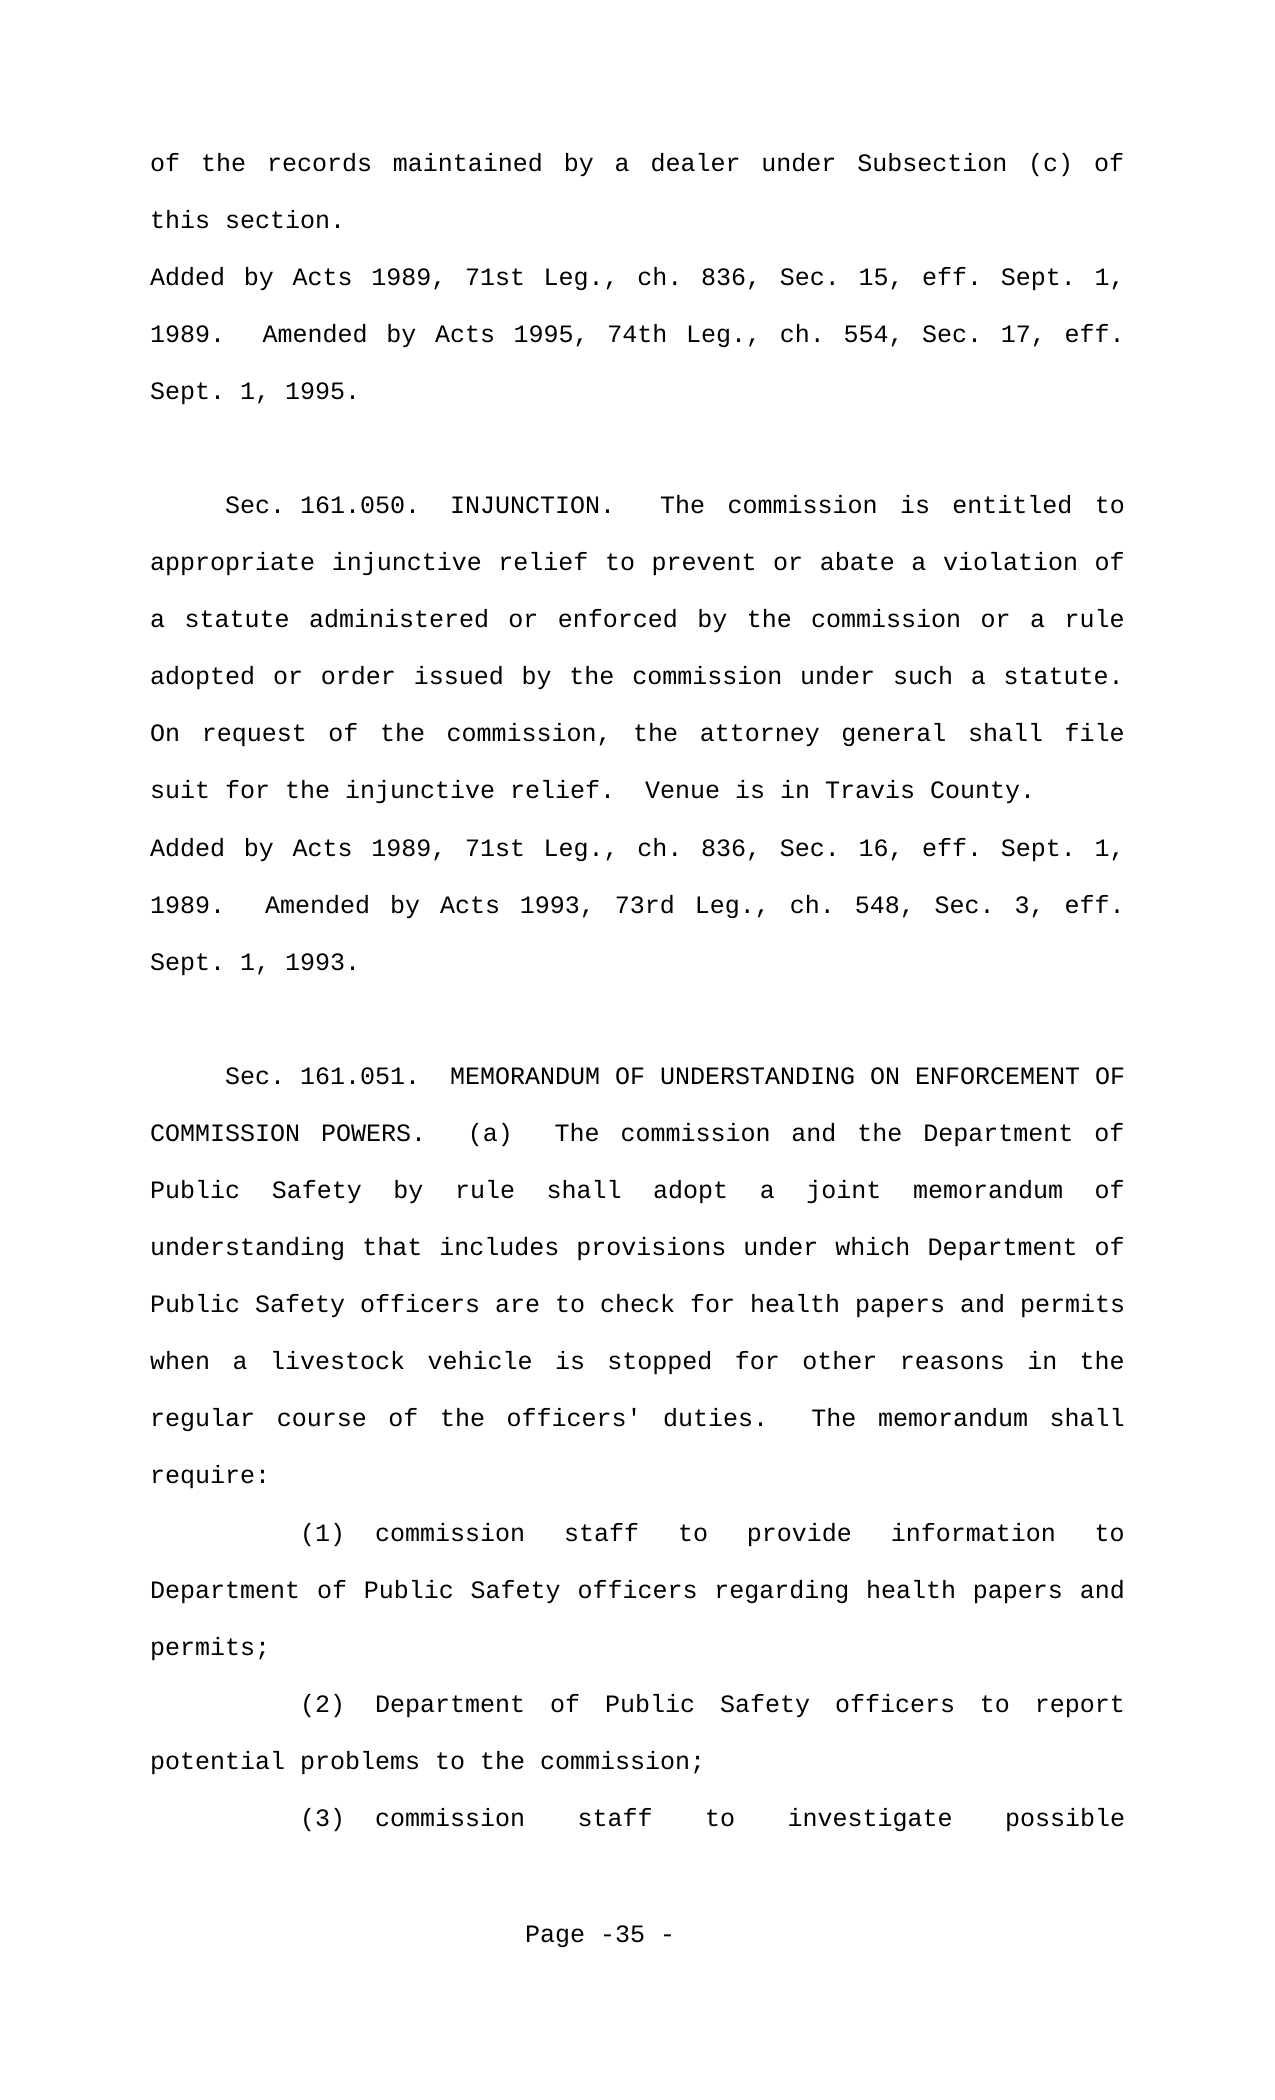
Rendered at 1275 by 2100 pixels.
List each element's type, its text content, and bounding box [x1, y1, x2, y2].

text (2) Department of Public Safety officers to report potential problems to the commission; [150, 1691, 1125, 1777]
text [150, 1805, 1125, 1834]
text Added by Acts 1989, 71st Leg., ch. 836, Sec. 16, eff. Sept. 1, 1989. Amended by Acts 1993, 73rd Leg., ch. 548, Sec. 3, eff. Sept. 1, 1993. [150, 835, 1125, 978]
text Sec. 161.050. INJUNCTION. The commission is entitled to appropriate injunctive relief to prevent or abate a violation of a statute administered or enforced by the commission or a rule adopted or order issued by the commission under such a statute. On request of the commission, the attorney general shall file suit for the injunctive relief. Venue is in Travis County. [150, 492, 1125, 806]
text (1) commission staff to provide information to Department of Public Safety officers regarding health papers and permits; [150, 1520, 1125, 1663]
text Sec. 161.051. MEMORANDUM OF UNDERSTANDING ON ENFORCEMENT OF COMMISSION POWERS. (a) The commission and the Department of Public Safety by rule shall adopt a joint memorandum of understanding that includes provisions under which Department of Public Safety officers are to check for health papers and permits when a livestock vehicle is stopped for other reasons in the regular course of the officers' duties. The memorandum shall require: [150, 1063, 1125, 1491]
text Added by Acts 1989, 71st Leg., ch. 836, Sec. 15, eff. Sept. 1, 1989. Amended by Acts 1995, 74th Leg., ch. 554, Sec. 17, eff. Sept. 1, 1995. [150, 264, 1125, 407]
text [150, 150, 1125, 236]
